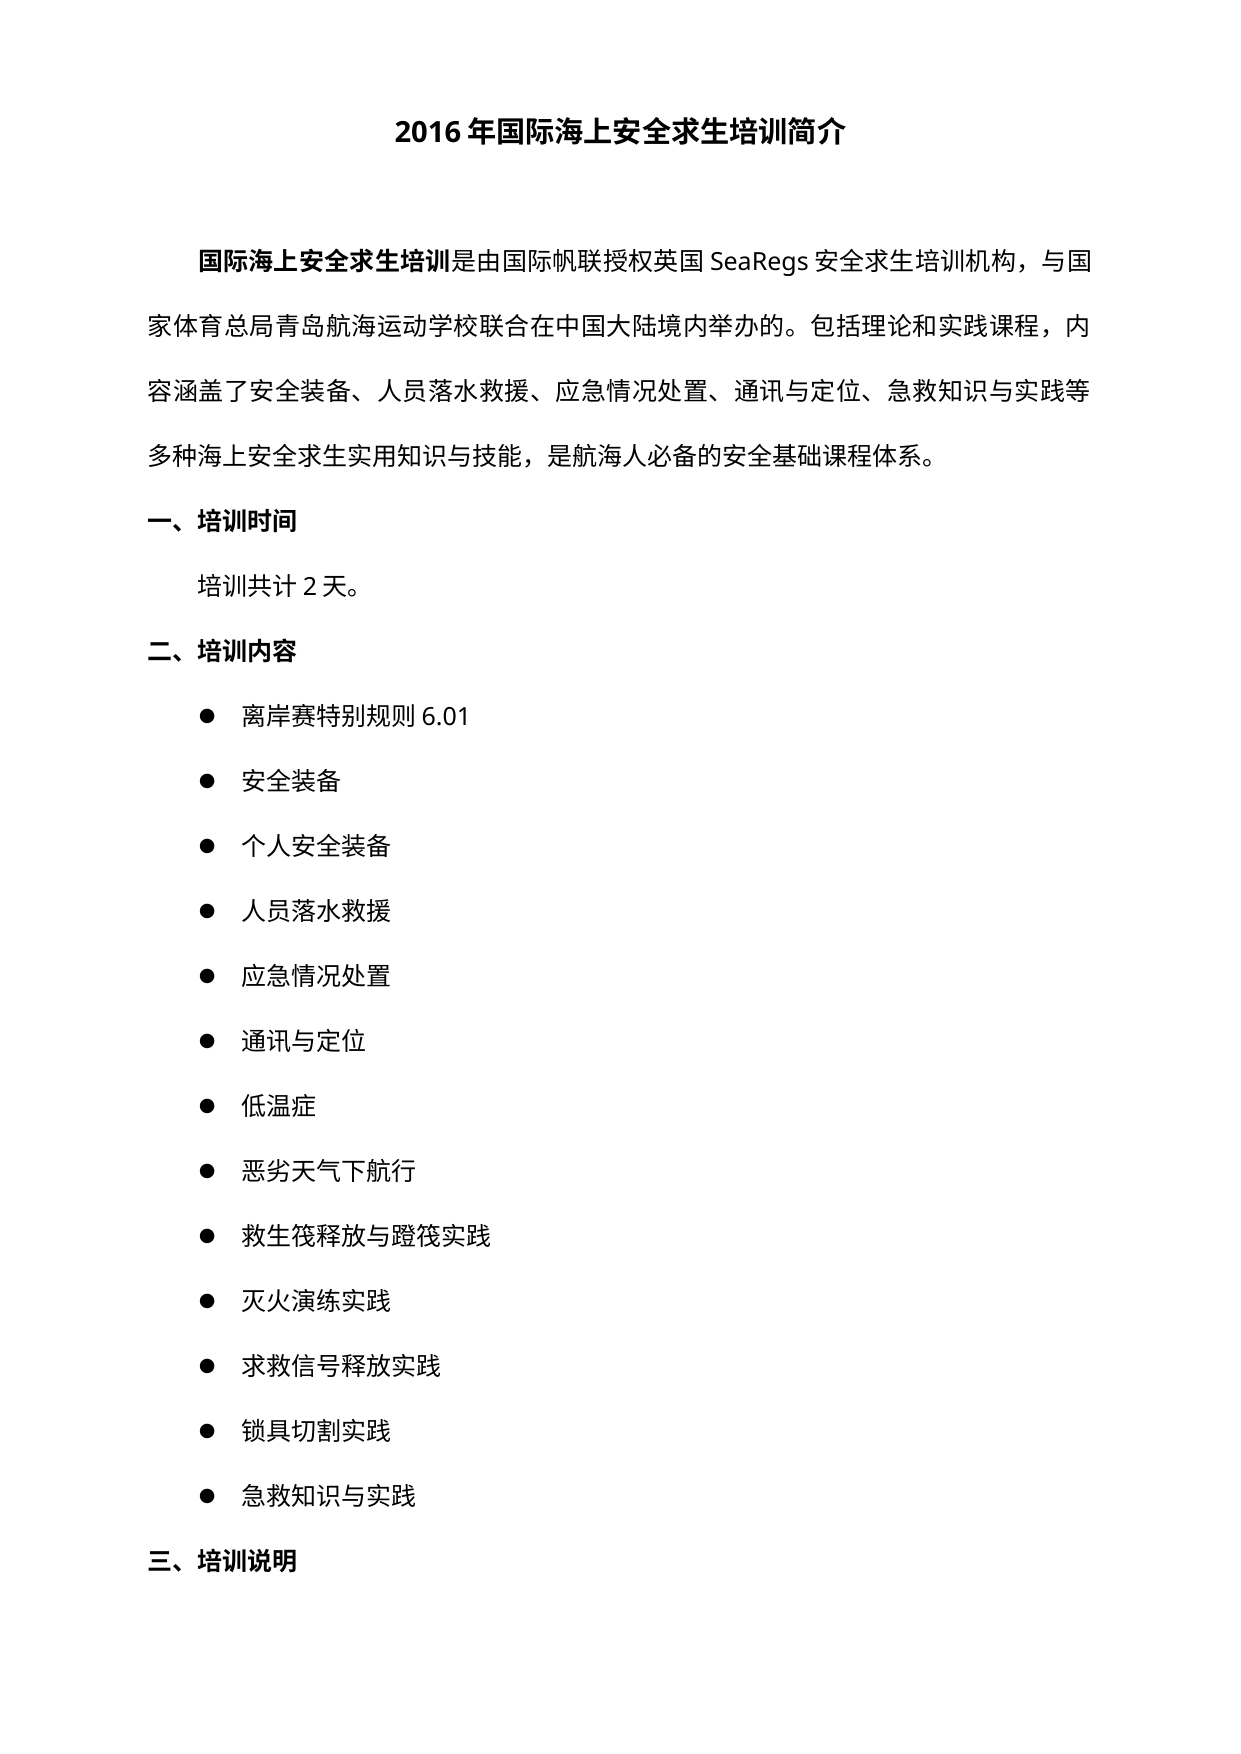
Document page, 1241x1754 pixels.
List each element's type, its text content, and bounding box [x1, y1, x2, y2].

text 一、培训时间 [148, 487, 1092, 552]
text 2016年国际海上安全求生培训简介 [148, 97, 1092, 162]
text 国际海上安全求生培训是由国际帆联授权英国SeaRegs安全求生培训机构，与国家体育总局青岛航海运动学校联合在中国大陆境内举办的。包括理论和实践课程，内容涵盖了安全装备、人员落水救援、应急情况处置、通讯与定位、急救知识与实践等多种海上安全求生实用知识与技能，是航海人必备的安全基础课程体系。 [148, 227, 1092, 487]
text 三、培训说明 [148, 1527, 1092, 1592]
text 培训共计2天。 [148, 552, 1092, 617]
list 应急情况处置 [198, 942, 1092, 1007]
list 救生筏释放与蹬筏实践 [198, 1202, 1092, 1267]
list 通讯与定位 [198, 1007, 1092, 1072]
list 锁具切割实践 [198, 1397, 1092, 1462]
list 低温症 [198, 1072, 1092, 1137]
list 恶劣天气下航行 [198, 1137, 1092, 1202]
list 个人安全装备 [198, 812, 1092, 877]
list 离岸赛特别规则6.01 [198, 682, 1092, 747]
list 急救知识与实践 [198, 1462, 1092, 1527]
list 人员落水救援 [198, 877, 1092, 942]
text 二、培训内容 [148, 617, 1092, 682]
list 灭火演练实践 [198, 1267, 1092, 1332]
list 求救信号释放实践 [198, 1332, 1092, 1397]
list 安全装备 [198, 747, 1092, 812]
